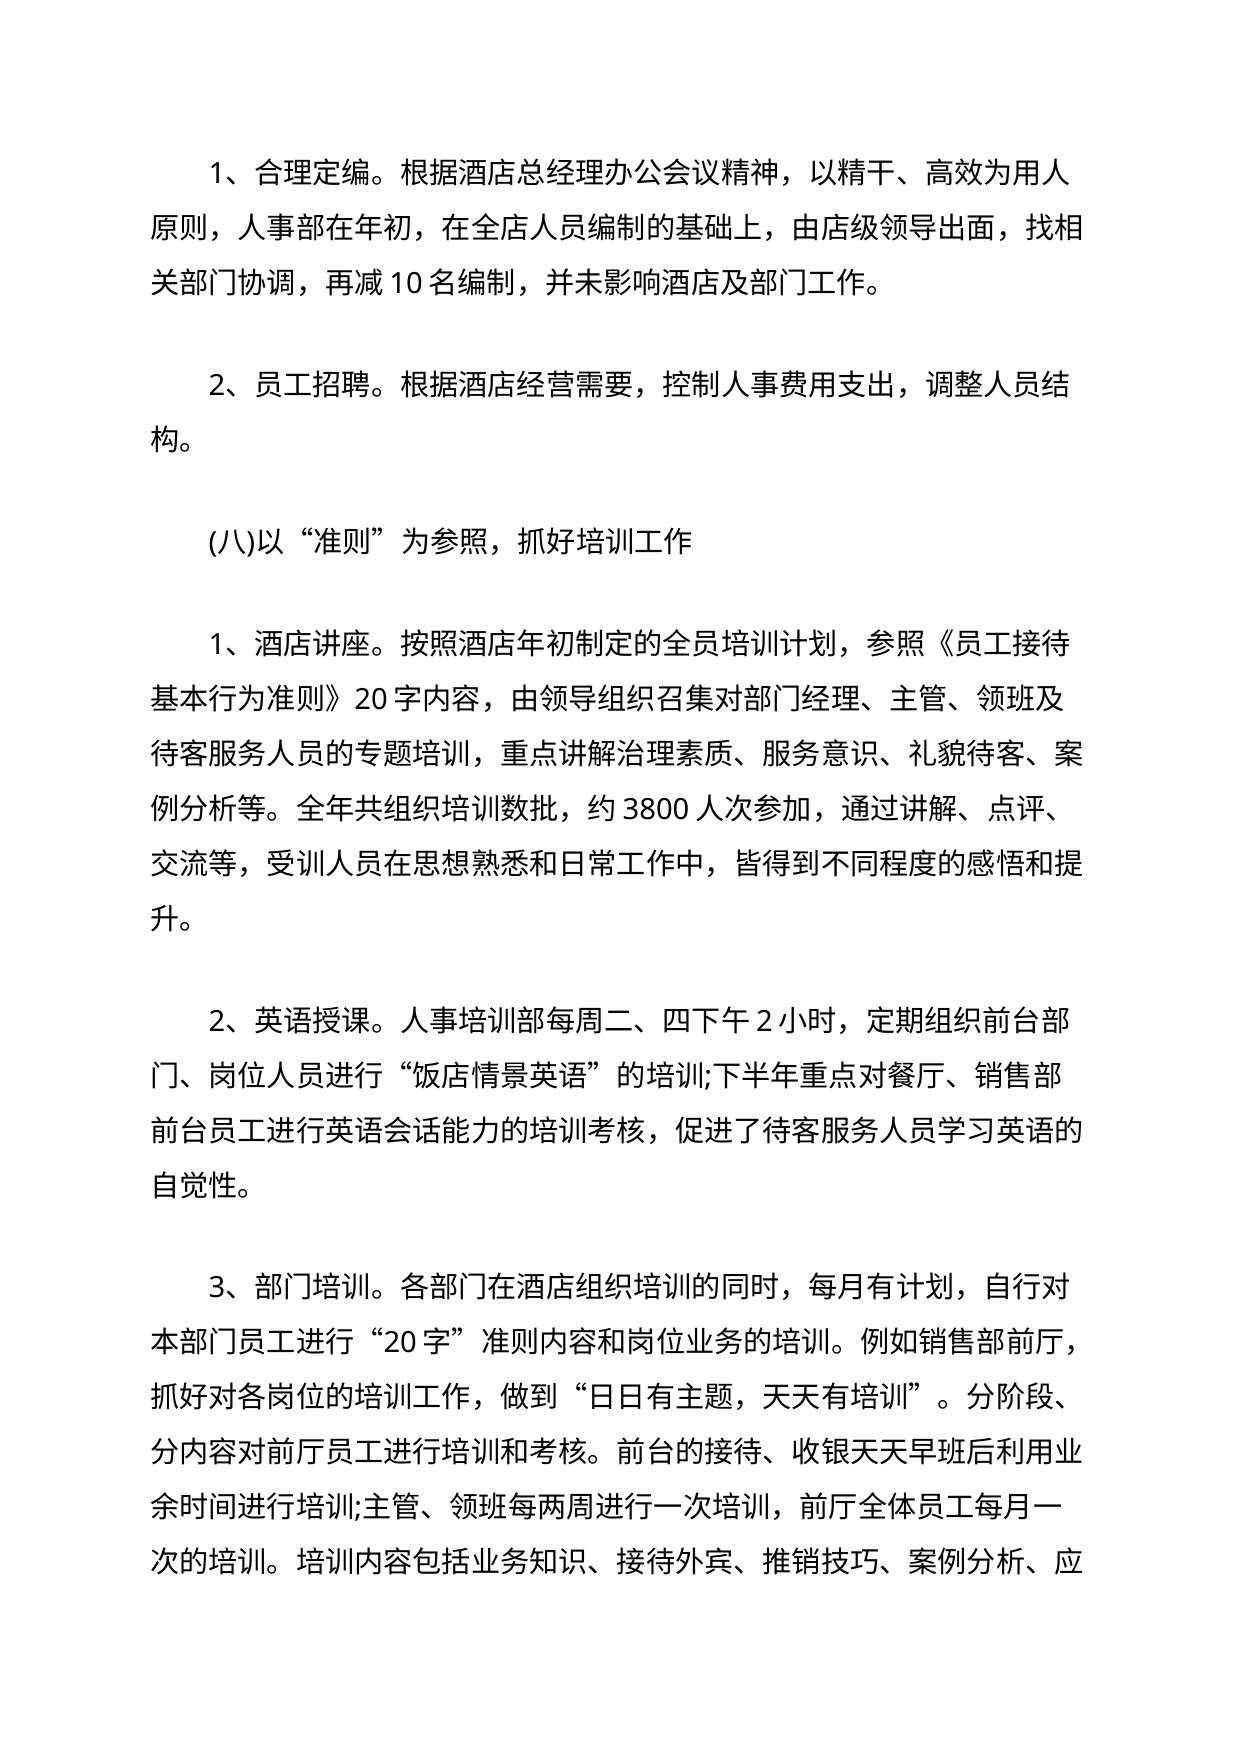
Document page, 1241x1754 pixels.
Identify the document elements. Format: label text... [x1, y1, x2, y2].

text 2、员工招聘。根据酒店经营需要，控制人事费用支出，调整人员结构。 [150, 362, 1090, 459]
text 1、酒店讲座。按照酒店年初制定的全员培训计划，参照《员工接待基本行为准则》20字内容，由领导组织召集对部门经理、主管、领班及待客服务人员的专题培训，重点讲解治理素质、服务意识、礼貌待客、案例分析等。全年共组织培训数批，约3800人次参加，通过讲解、点评、交流等，受训人员在思想熟悉和日常工作中，皆得到不同程度的感悟和提升。 [150, 621, 1090, 938]
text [150, 1264, 1090, 1581]
text 1、合理定编。根据酒店总经理办公会议精神，以精干、高效为用人原则，人事部在年初，在全店人员编制的基础上，由店级领导出面，找相关部门协调，再减10名编制，并未影响酒店及部门工作。 [150, 150, 1090, 302]
text (八)以“准则”为参照，抓好培训工作 [150, 519, 1090, 561]
text 2、英语授课。人事培训部每周二、四下午2小时，定期组织前台部门、岗位人员进行“饭店情景英语”的培训;下半年重点对餐厅、销售部前台员工进行英语会话能力的培训考核，促进了待客服务人员学习英语的自觉性。 [150, 997, 1090, 1204]
